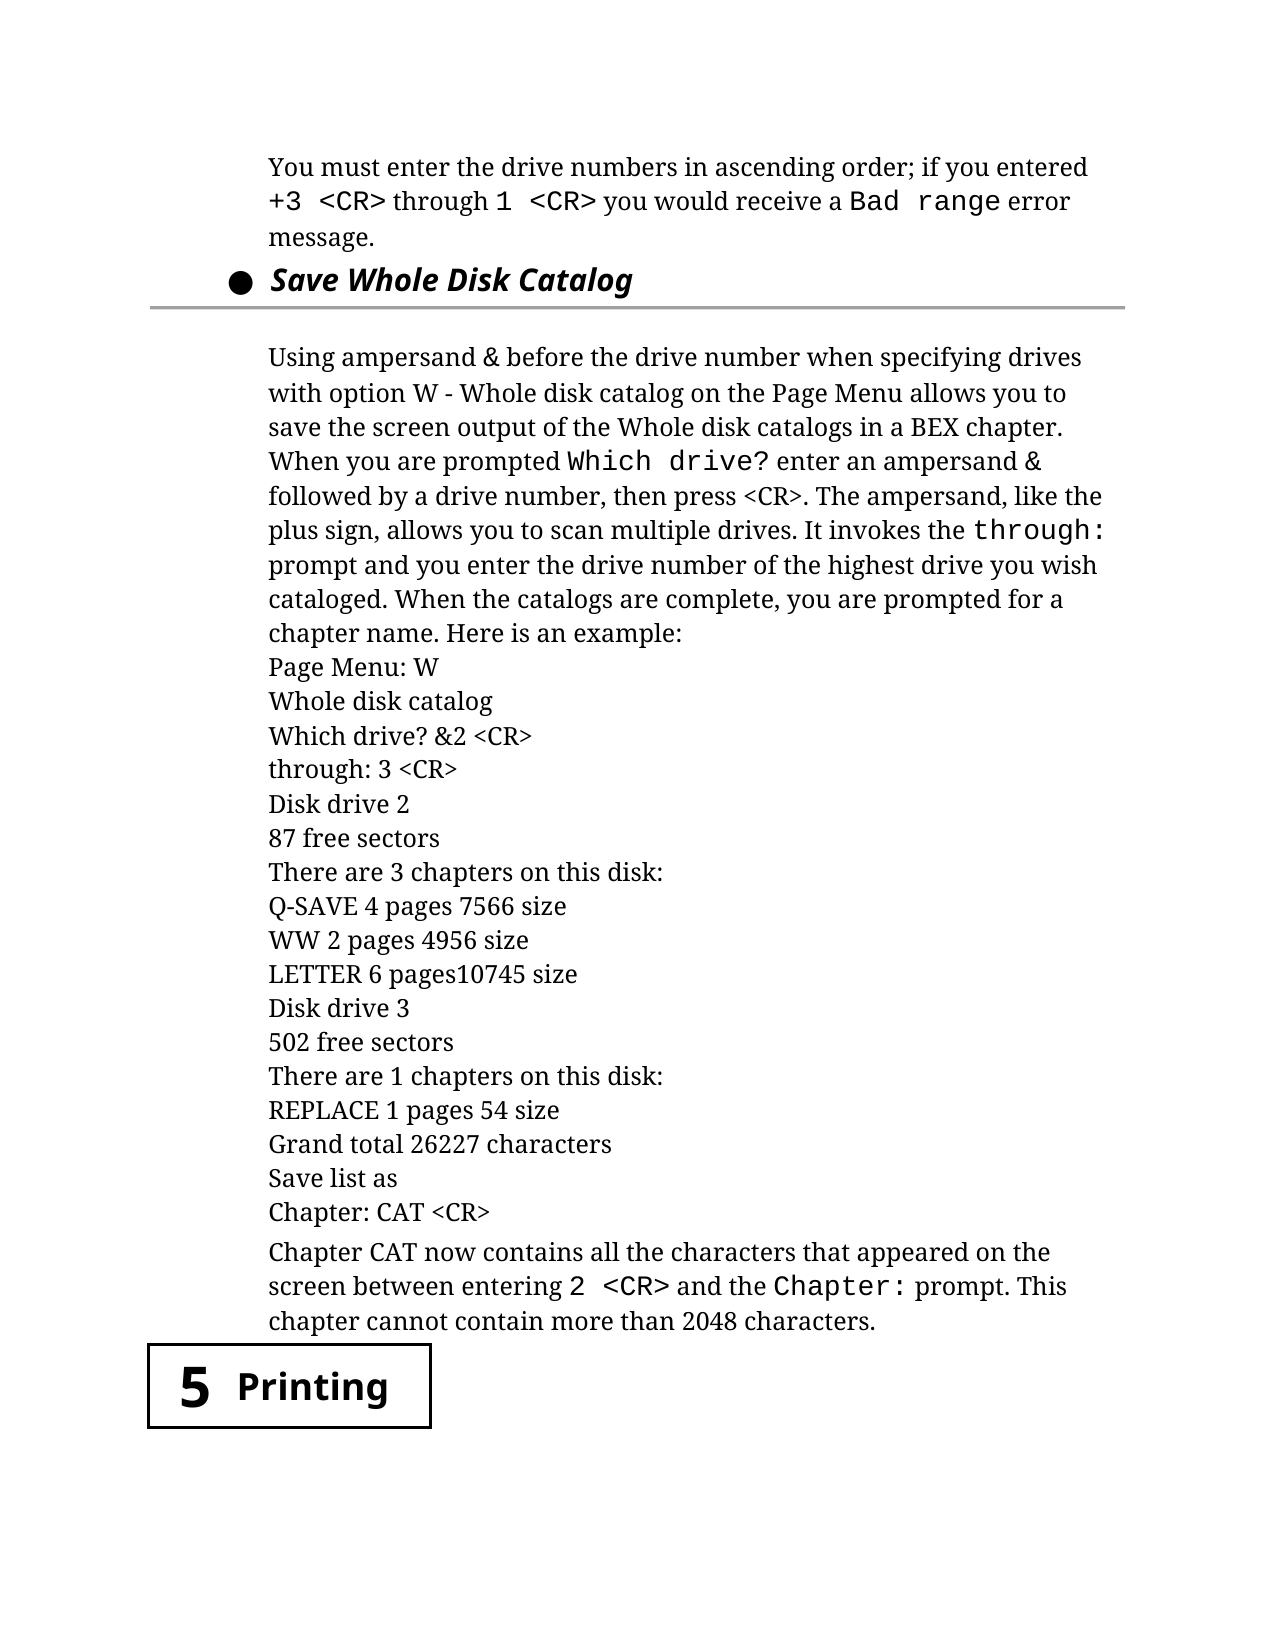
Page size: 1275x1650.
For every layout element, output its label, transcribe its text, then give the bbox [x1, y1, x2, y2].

text ● Save Whole Disk Catalog [227, 258, 1125, 301]
table_header Printing [235, 1346, 429, 1426]
text Chapter CAT now contains all the characters that appeared on the screen between entering 2 <CR> and the Chapter: prompt. This chapter cannot contain more than 2048 characters. [268, 1234, 1125, 1337]
table_header 5 [150, 1346, 235, 1426]
text Using ampersand & before the drive number when specifying drives with option W - Whole disk catalog on the Page Menu allows you to save the screen output of the Whole disk catalogs in a BEX chapter. When you are prompted Which drive? enter an ampersand & followed by a drive number, then press <CR>. The ampersand, like the plus sign, allows you to scan multiple drives. It invokes the through: prompt and you enter the drive number of the highest drive you wish cataloged. When the catalogs are complete, you are prompted for a chapter name. Here is an example: Page Menu: W Whole disk catalog Which drive? &2 <CR> through: 3 <CR> Disk drive 2 87 free sectors There are 3 chapters on this disk: Q-SAVE 4 pages 7566 size WW 2 pages 4956 size LETTER 6 pages10745 size Disk drive 3 502 free sectors There are 1 chapters on this disk: REPLACE 1 pages 54 size Grand total 26227 characters Save list as Chapter: CAT <CR> [268, 340, 1125, 1229]
text You must enter the drive numbers in ascending order; if you entered +3 <CR> through 1 <CR> you would receive a Bad range error message. [268, 150, 1125, 253]
